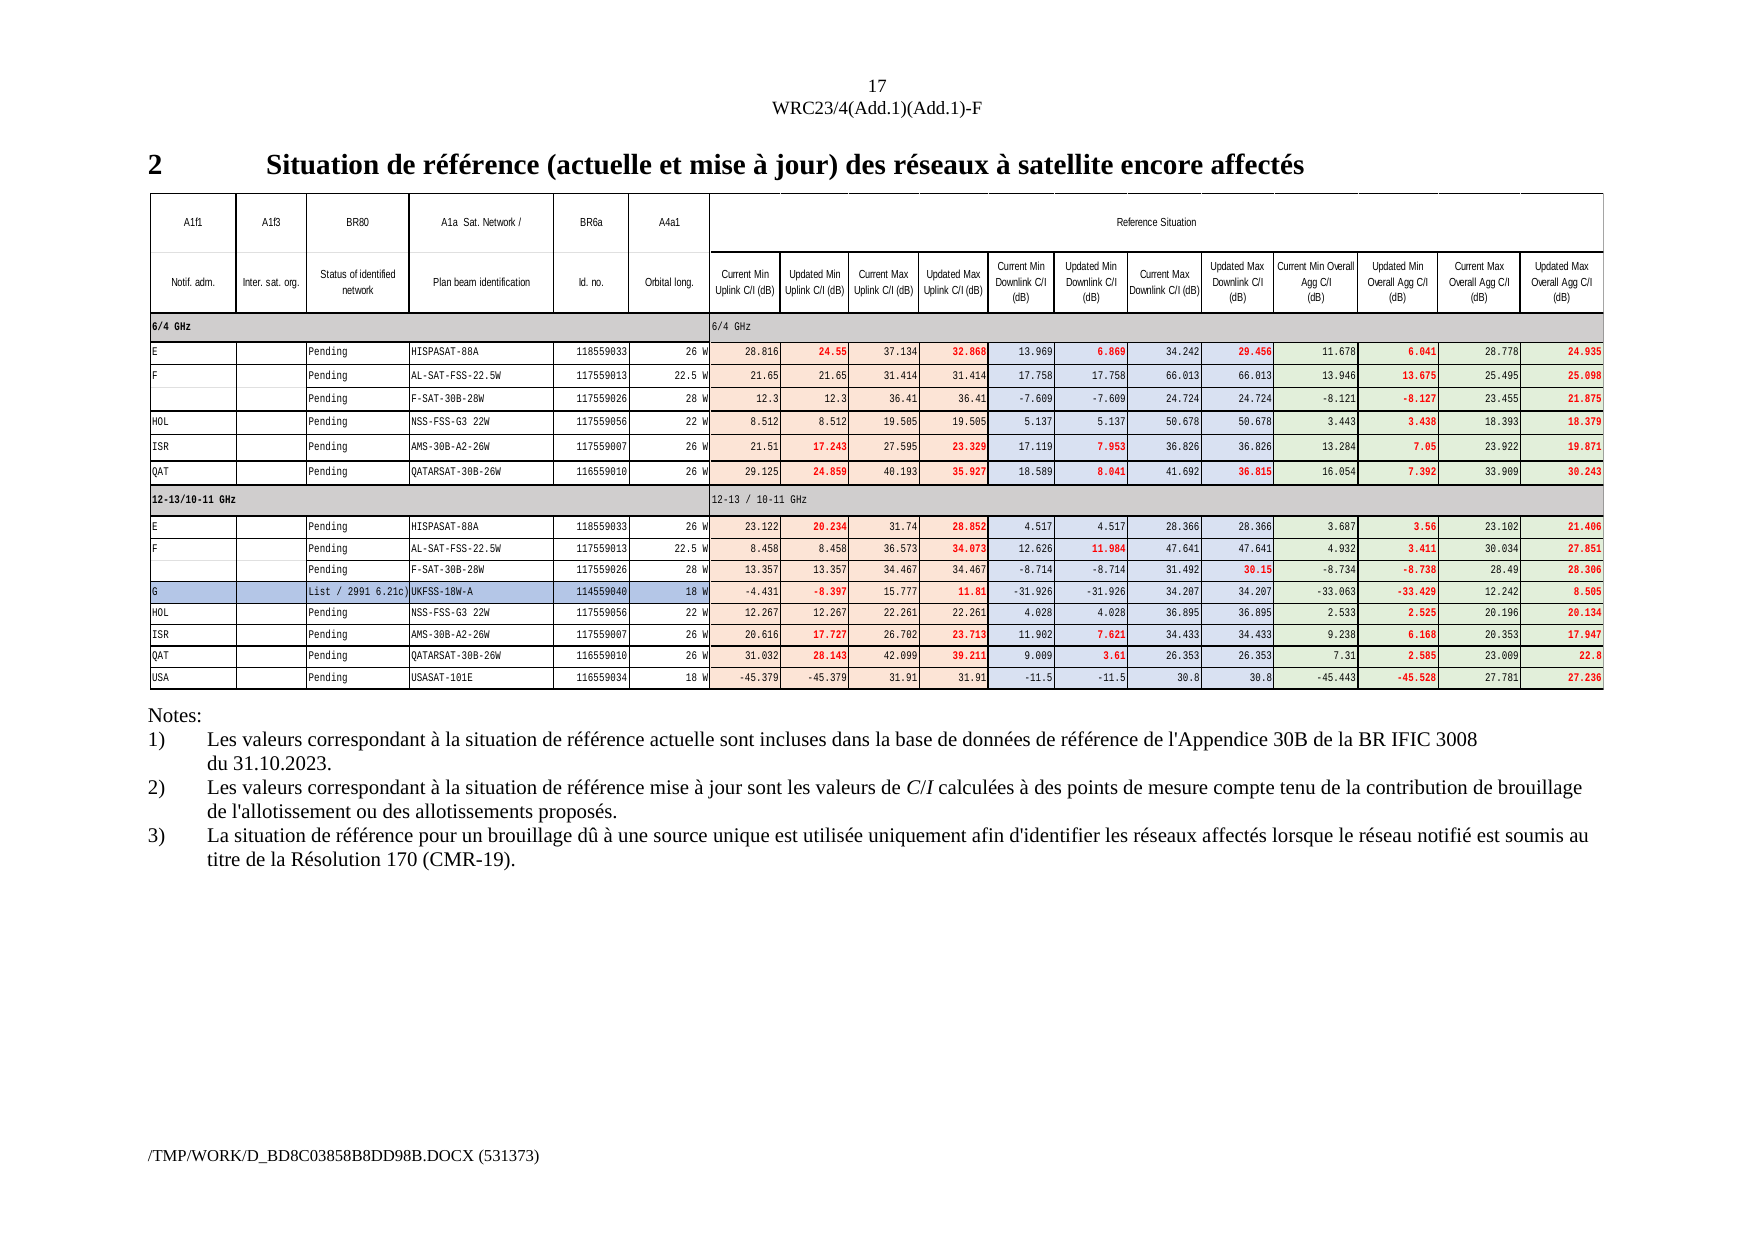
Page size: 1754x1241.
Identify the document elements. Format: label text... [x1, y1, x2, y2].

subtitle 2 Situation de référence (actuelle et mise à jour) des réseaux à satellite encore affectés [148, 147, 1606, 181]
text 2) Les valeurs correspondant à la situation de référence mise à jour sont les valeurs de C/I calculées à des points de mesure compte tenu de la contribution de brouillage de l'allotissement ou des allotissements proposés. [148, 775, 1606, 823]
text Notes: [148, 703, 1606, 727]
text 3) La situation de référence pour un brouillage dû à une source unique est utilisée uniquement afin d'identifier les réseaux affectés lorsque le réseau notifié est soumis au titre de la Résolution 170 (CMR-19). [148, 823, 1606, 871]
text 1) Les valeurs correspondant à la situation de référence actuelle sont incluses dans la base de données de référence de l'Appendice 30B de la BR IFIC 3008 du 31.10.2023. [148, 727, 1606, 775]
